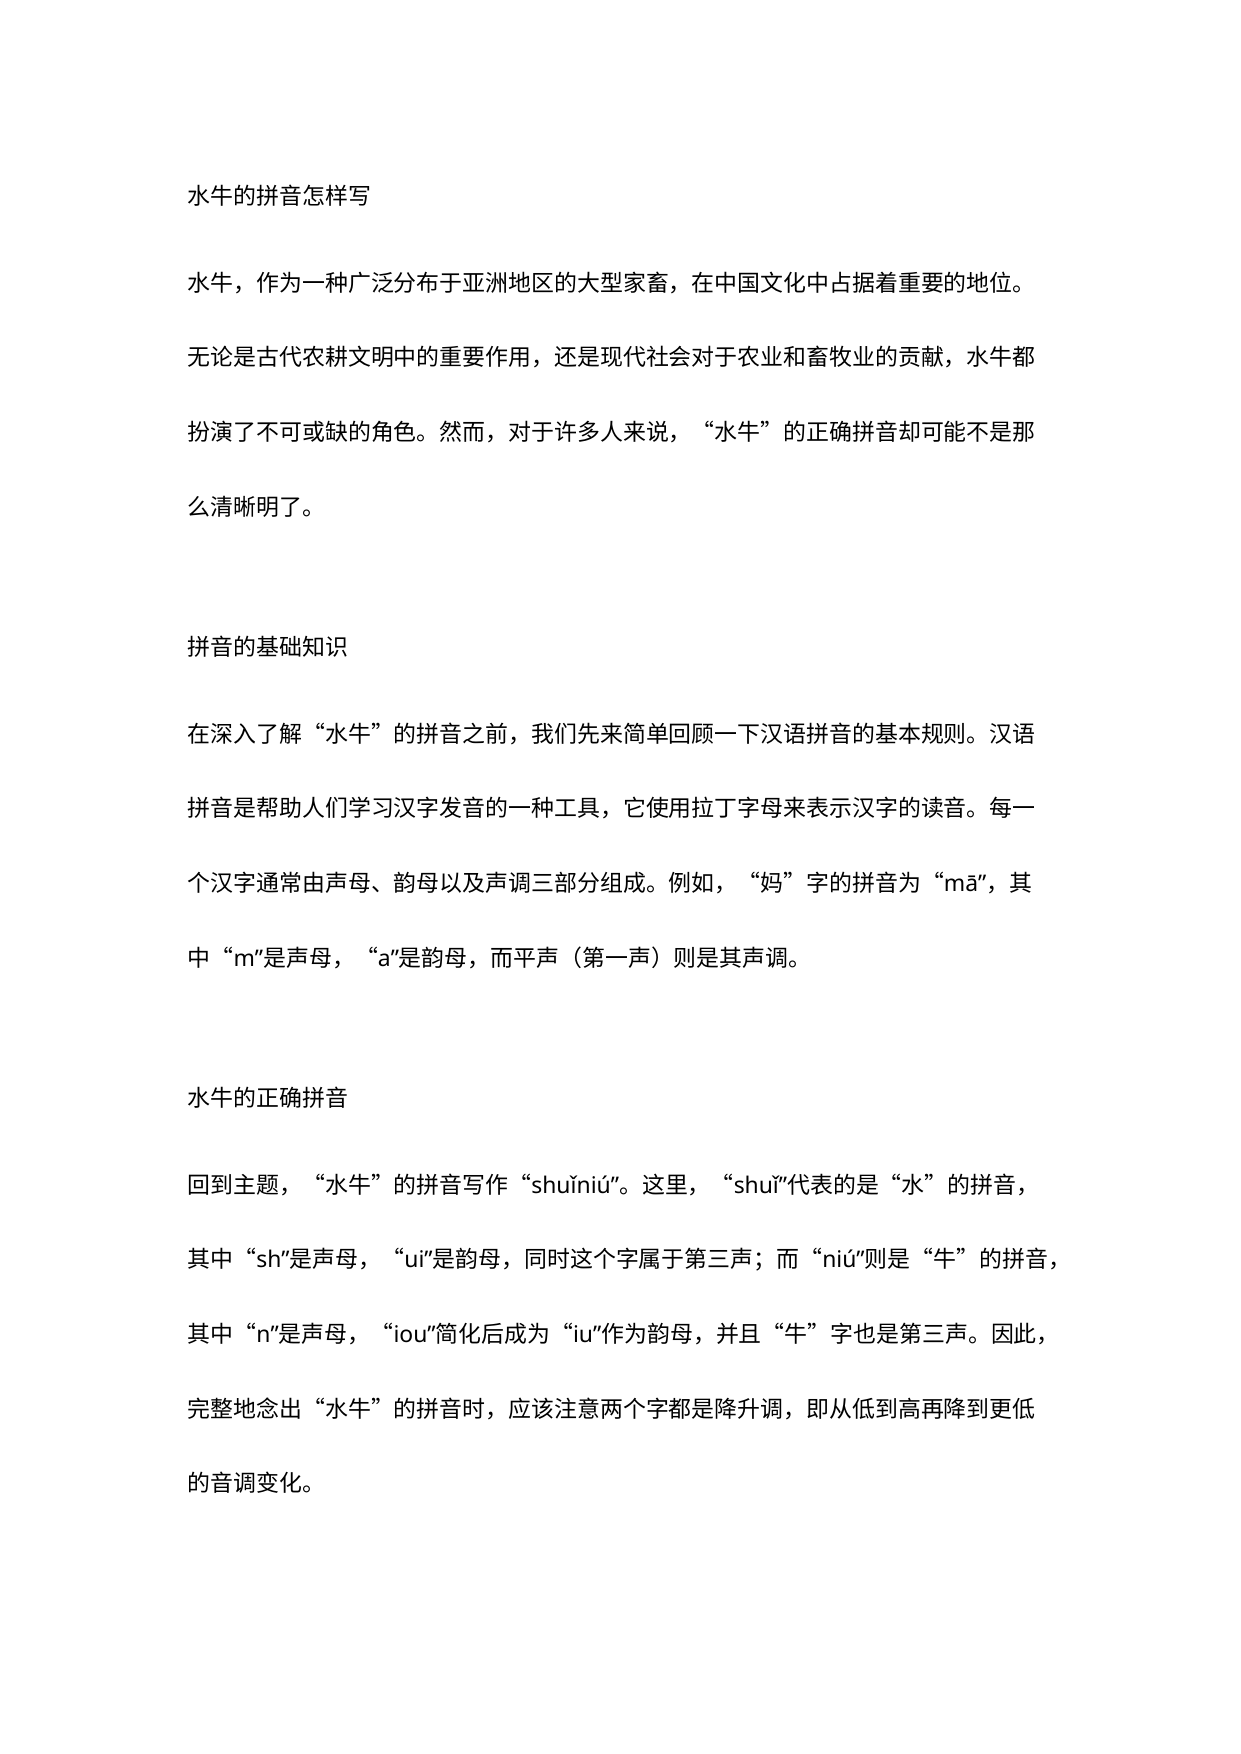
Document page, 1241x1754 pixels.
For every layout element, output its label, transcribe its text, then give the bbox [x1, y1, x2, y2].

text 拼音的基础知识 [187, 613, 1053, 678]
text 回到主题，“水牛”的拼音写作“shuǐniú”。这里，“shuǐ”代表的是“水”的拼音，其中“sh”是声母，“ui”是韵母，同时这个字属于第三声；而“niú”则是“牛”的拼音，其中“n”是声母，“iou”简化后成为“iu”作为韵母，并且“牛”字也是第三声。因此，完整地念出“水牛”的拼音时，应该注意两个字都是降升调，即从低到高再降到更低的音调变化。 [187, 1151, 1053, 1514]
text 在深入了解“水牛”的拼音之前，我们先来简单回顾一下汉语拼音的基本规则。汉语拼音是帮助人们学习汉字发音的一种工具，它使用拉丁字母来表示汉字的读音。每一个汉字通常由声母、韵母以及声调三部分组成。例如，“妈”字的拼音为“mā”，其中“m”是声母，“a”是韵母，而平声（第一声）则是其声调。 [187, 699, 1053, 989]
text 水牛，作为一种广泛分布于亚洲地区的大型家畜，在中国文化中占据着重要的地位。无论是古代农耕文明中的重要作用，还是现代社会对于农业和畜牧业的贡献，水牛都扮演了不可或缺的角色。然而，对于许多人来说，“水牛”的正确拼音却可能不是那么清晰明了。 [187, 248, 1053, 538]
text 水牛的拼音怎样写 [187, 162, 1053, 227]
text 水牛的正确拼音 [187, 1064, 1053, 1129]
